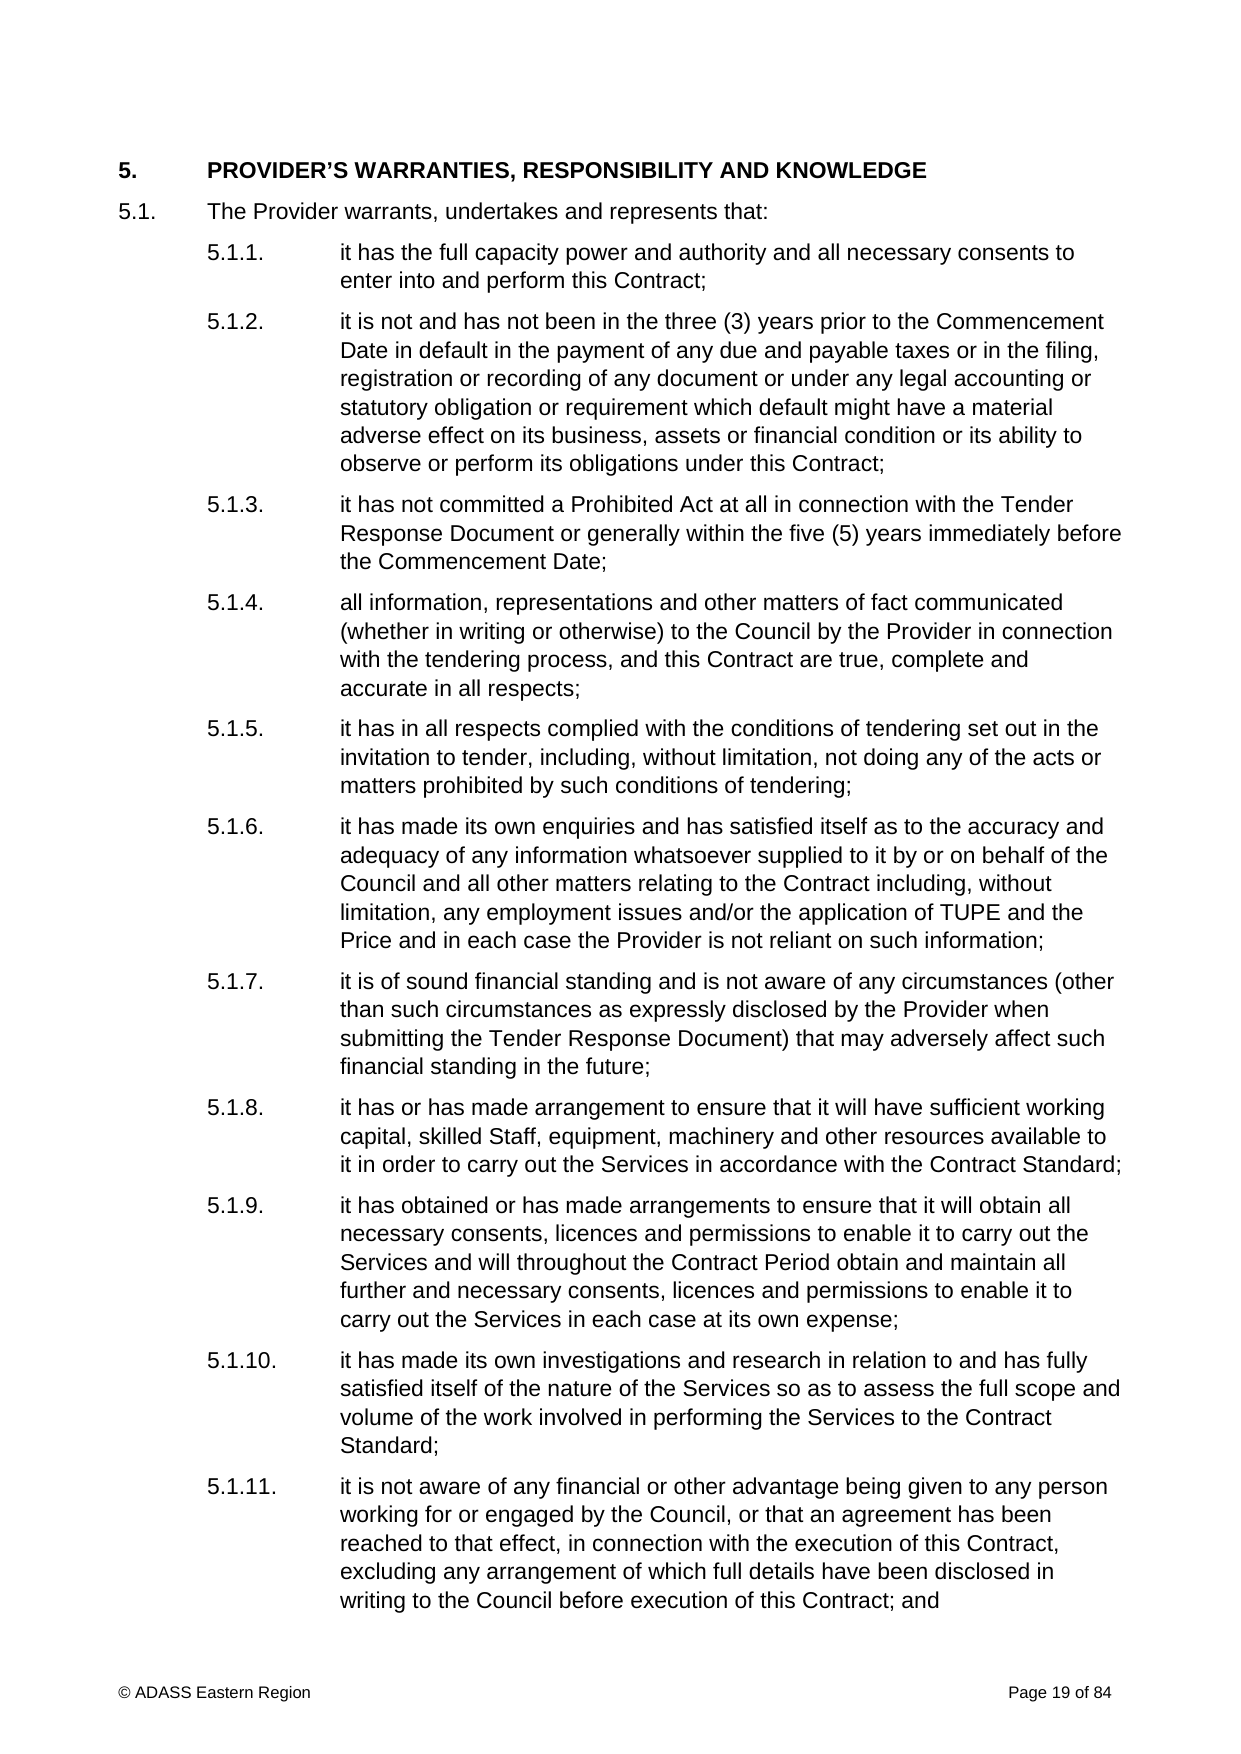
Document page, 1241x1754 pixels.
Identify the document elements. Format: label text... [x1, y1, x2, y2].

text it has obtained or has made arrangements to ensure that it will obtain all necessary consents, licences and permissions to enable it to carry out the Services and will throughout the Contract Period obtain and maintain all further and necessary consents, licences and permissions to enable it to carry out the Services in each case at its own expense; [207, 1192, 1122, 1332]
text PROVIDER’S WARRANTIES, RESPONSIBILITY AND KNOWLEDGE [118, 157, 1122, 183]
text it is not aware of any financial or other advantage being given to any person working for or engaged by the Council, or that an agreement has been reached to that effect, in connection with the execution of this Contract, excluding any arrangement of which full details have been disclosed in writing to the Council before execution of this Contract; and [207, 1473, 1122, 1613]
text it is of sound financial standing and is not aware of any circumstances (other than such circumstances as expressly disclosed by the Provider when submitting the Tender Response Document) that may adversely affect such financial standing in the future; [207, 968, 1122, 1079]
text it has the full capacity power and authority and all necessary consents to enter into and perform this Contract; [207, 239, 1122, 294]
text all information, representations and other matters of fact communicated (whether in writing or otherwise) to the Council by the Provider in connection with the tendering process, and this Contract are true, complete and accurate in all respects; [207, 589, 1122, 701]
text it has not committed a Prohibited Act at all in connection with the Tender Response Document or generally within the five (5) years immediately before the Commencement Date; [207, 491, 1122, 574]
text it has or has made arrangement to ensure that it will have sufficient working capital, skilled Staff, equipment, machinery and other resources available to it in order to carry out the Services in accordance with the Contract Standard; [207, 1094, 1122, 1177]
text The Provider warrants, undertakes and represents that: [118, 198, 1122, 224]
text it has made its own enquiries and has satisfied itself as to the accuracy and adequacy of any information whatsoever supplied to it by or on behalf of the Council and all other matters relating to the Contract including, without limitation, any employment issues and/or the application of TUPE and the Price and in each case the Provider is not reliant on such information; [207, 813, 1122, 953]
text it has made its own investigations and research in relation to and has fully satisfied itself of the nature of the Services so as to assess the full scope and volume of the work involved in performing the Services to the Contract Standard; [207, 1347, 1122, 1458]
text it is not and has not been in the three (3) years prior to the Commencement Date in default in the payment of any due and payable taxes or in the filing, registration or recording of any document or under any legal accounting or statutory obligation or requirement which default might have a material adverse effect on its business, assets or financial condition or its ability to observe or perform its obligations under this Contract; [207, 308, 1122, 477]
text it has in all respects complied with the conditions of tendering set out in the invitation to tender, including, without limitation, not doing any of the acts or matters prohibited by such conditions of tendering; [207, 715, 1122, 799]
